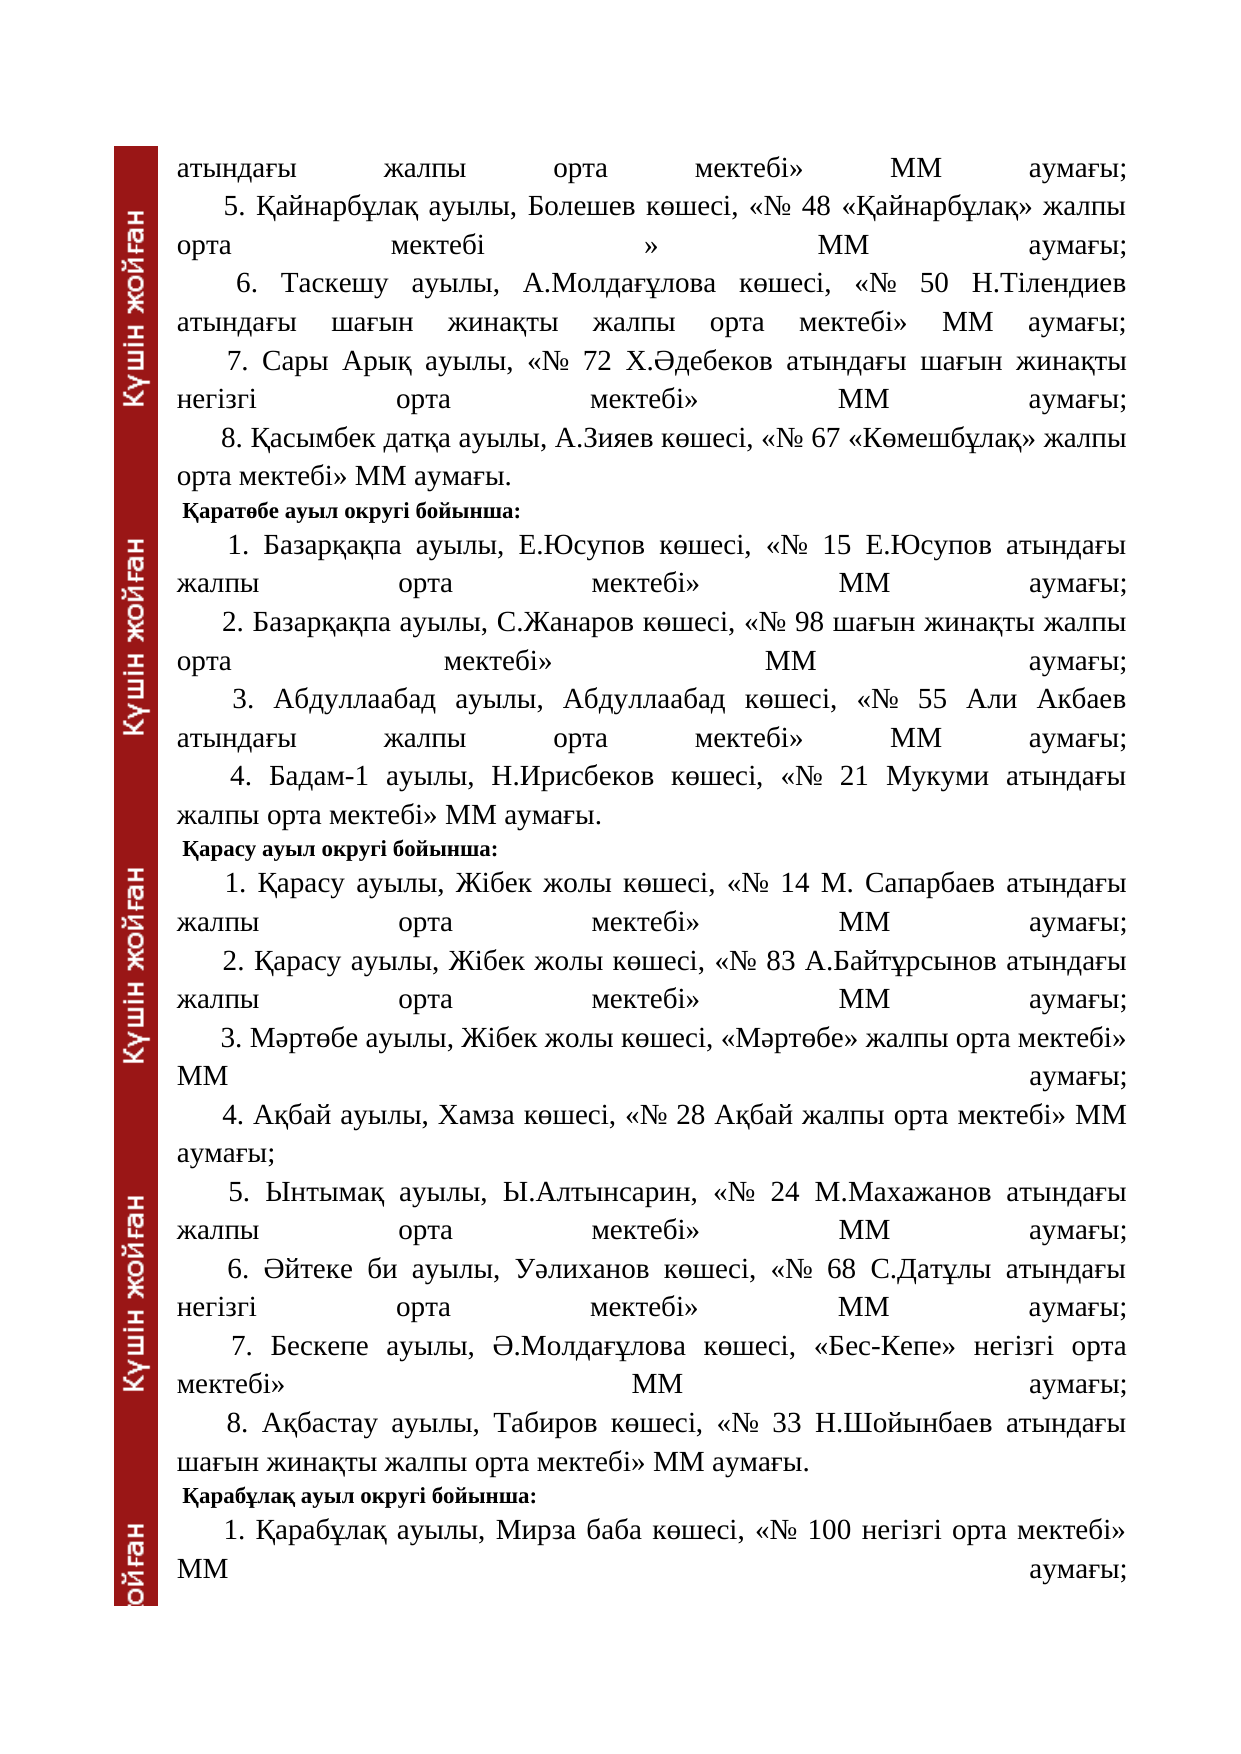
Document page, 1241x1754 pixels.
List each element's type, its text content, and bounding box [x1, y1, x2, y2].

picture [114, 1584, 158, 1606]
text Қаратөбе ауыл округі бойынша: [112, 497, 1128, 523]
picture [114, 1477, 158, 1482]
text Қарабұлақ ауыл округі бойынша: [112, 1482, 1128, 1509]
text 1. Базарқақпа ауылы, Е.Юсупов көшесі, «№ 15 Е.Юсупов атындағы жалпы орта мектебі» ММ аумағы; 2. Базарқақпа ауылы, С.Жанаров көшесі, «№ 98 шағын жинақты жалпы орта мектебі» ММ аумағы; 3. Абдуллаабад ауылы, Абдуллаабад көшесі, «№ 55 Али Акбаев атындағы жалпы орта мектебі» ММ аумағы; 4. Бадам-1 ауылы, Н.Ирисбеков көшесі, «№ 21 Мукуми атындағы жалпы орта мектебі» ММ аумағы. [112, 527, 1128, 830]
picture [114, 830, 158, 835]
picture [114, 523, 158, 527]
text Қарасу ауыл округі бойынша: [112, 835, 1128, 862]
picture [114, 492, 158, 497]
text 1. Қарасу ауылы, Жібек жолы көшесі, «№ 14 М. Сапарбаев атындағы жалпы орта мектебі» ММ аумағы; 2. Қарасу ауылы, Жібек жолы көшесі, «№ 83 А.Байтұрсынов атындағы жалпы орта мектебі» ММ аумағы; 3. Мәртөбе ауылы, Жібек жолы көшесі, «Мәртөбе» жалпы орта мектебі» ММ аумағы; 4. Ақбай ауылы, Хамза көшесі, «№ 28 Ақбай жалпы орта мектебі» ММ аумағы; 5. Ынтымақ ауылы, Ы.Алтынсарин, «№ 24 М.Махажанов атындағы жалпы орта мектебі» ММ аумағы; 6. Әйтеке би ауылы, Уәлиханов көшесі, «№ 68 С.Датұлы атындағы негізгі орта мектебі» ММ аумағы; 7. Бескепе ауылы, Ә.Молдағұлова көшесі, «Бес-Кепе» негізгі орта мектебі» ММ аумағы; 8. Ақбастау ауылы, Табиров көшесі, «№ 33 Н.Шойынбаев атындағы шағын жинақты жалпы орта мектебі» ММ аумағы. [112, 866, 1128, 1477]
picture [114, 862, 158, 866]
picture [114, 146, 158, 150]
